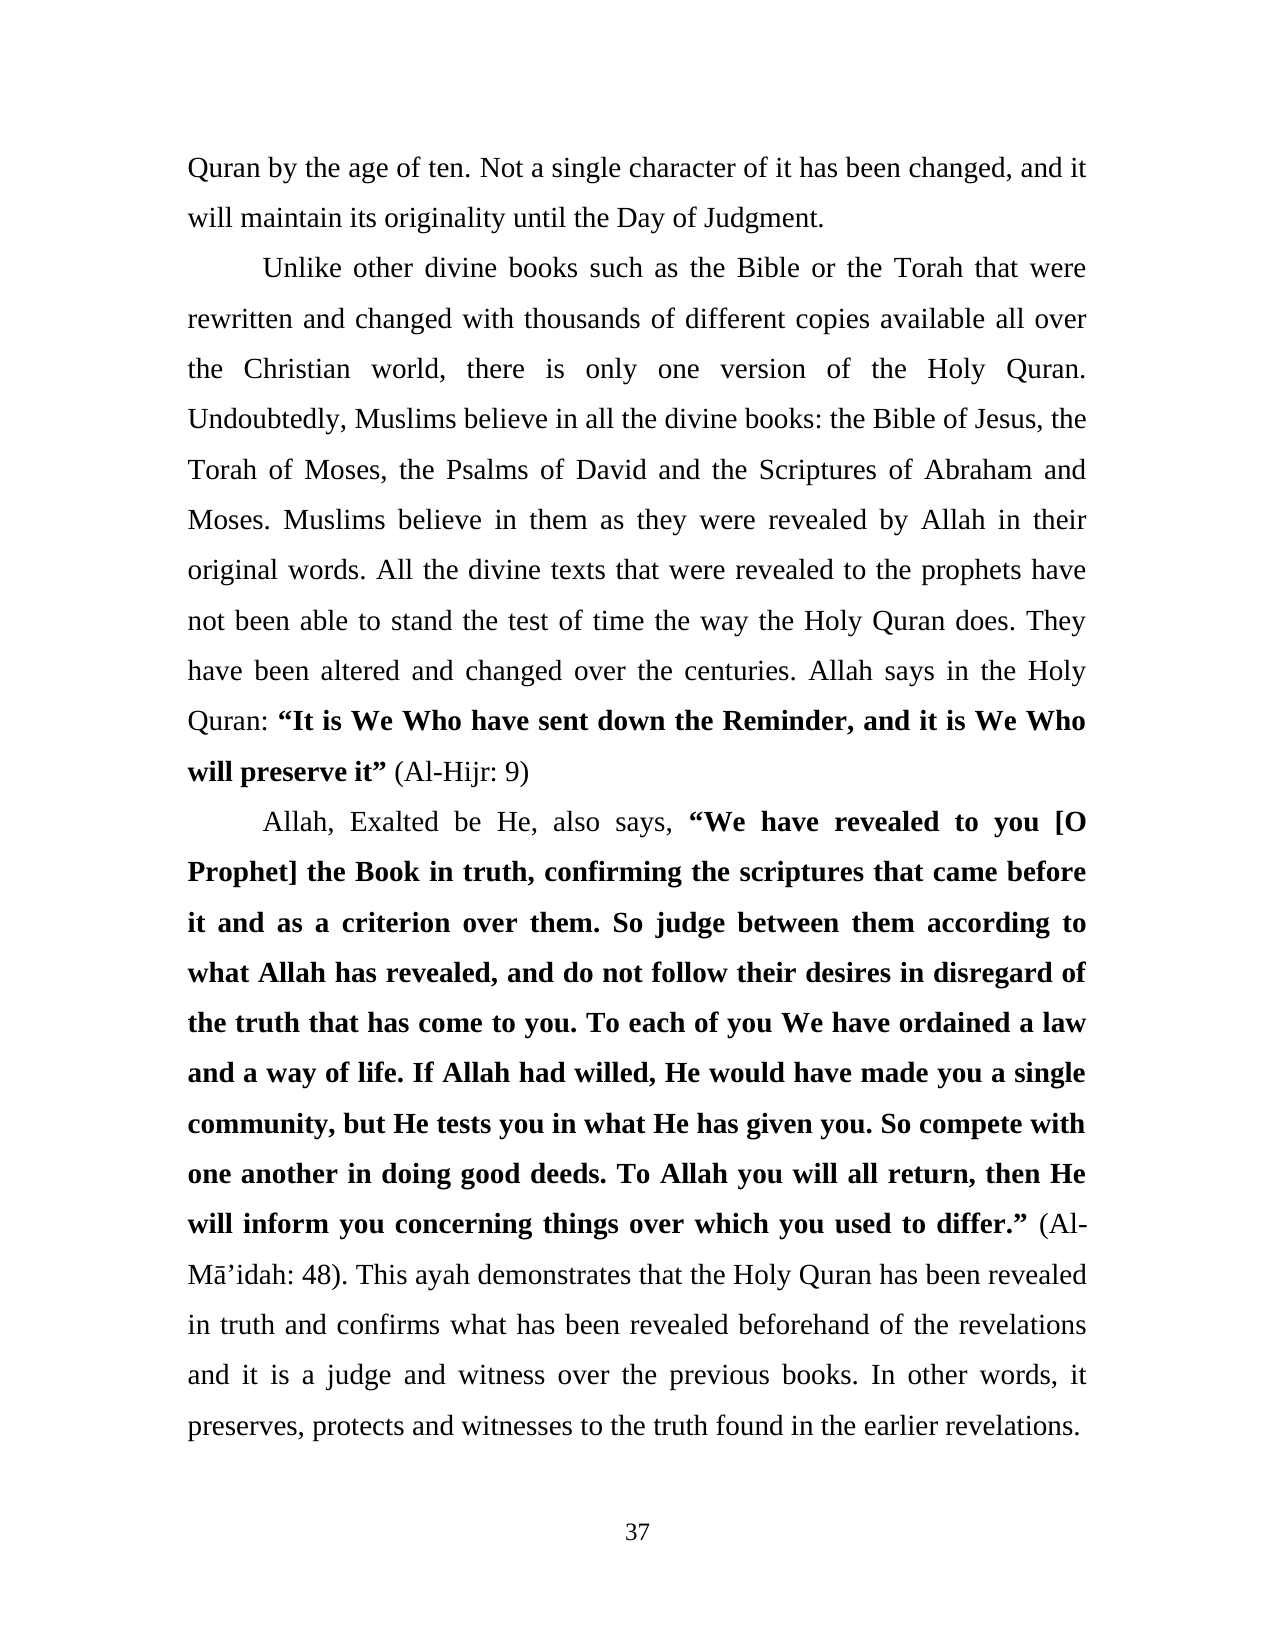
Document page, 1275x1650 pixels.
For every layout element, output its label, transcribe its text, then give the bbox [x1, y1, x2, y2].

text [187, 150, 1087, 234]
text Unlike other divine books such as the Bible or the Torah that were rewritten and changed with thousands of different copies available all over the Christian world, there is only one version of the Holy Quran. Undoubtedly, Muslims believe in all the divine books: the Bible of Jesus, the Torah of Moses, the Psalms of David and the Scriptures of Abraham and Moses. Muslims believe in them as they were revealed by Allah in their original words. All the divine texts that were revealed to the prophets have not been able to stand the test of time the way the Holy Quran does. They have been altered and changed over the centuries. Allah says in the Holy Quran: “It is We Who have sent down the Reminder, and it is We Who will preserve it” (Al-Hijr: 9) [187, 251, 1087, 787]
text Allah, Exalted be He, also says, “We have revealed to you [O Prophet] the Book in truth, confirming the scriptures that came before it and as a criterion over them. So judge between them according to what Allah has revealed, and do not follow their desires in disregard of the truth that has come to you. To each of you We have ordained a law and a way of life. If Allah had willed, He would have made you a single community, but He tests you in what He has given you. So compete with one another in doing good deeds. To Allah you will all return, then He will inform you concerning things over which you used to differ.” (Al-Mā’idah: 48). This ayah demonstrates that the Holy Quran has been revealed in truth and confirms what has been revealed beforehand of the revelations and it is a judge and witness over the previous books. In other words, it preserves, protects and witnesses to the truth found in the earlier revelations. [187, 804, 1087, 1441]
